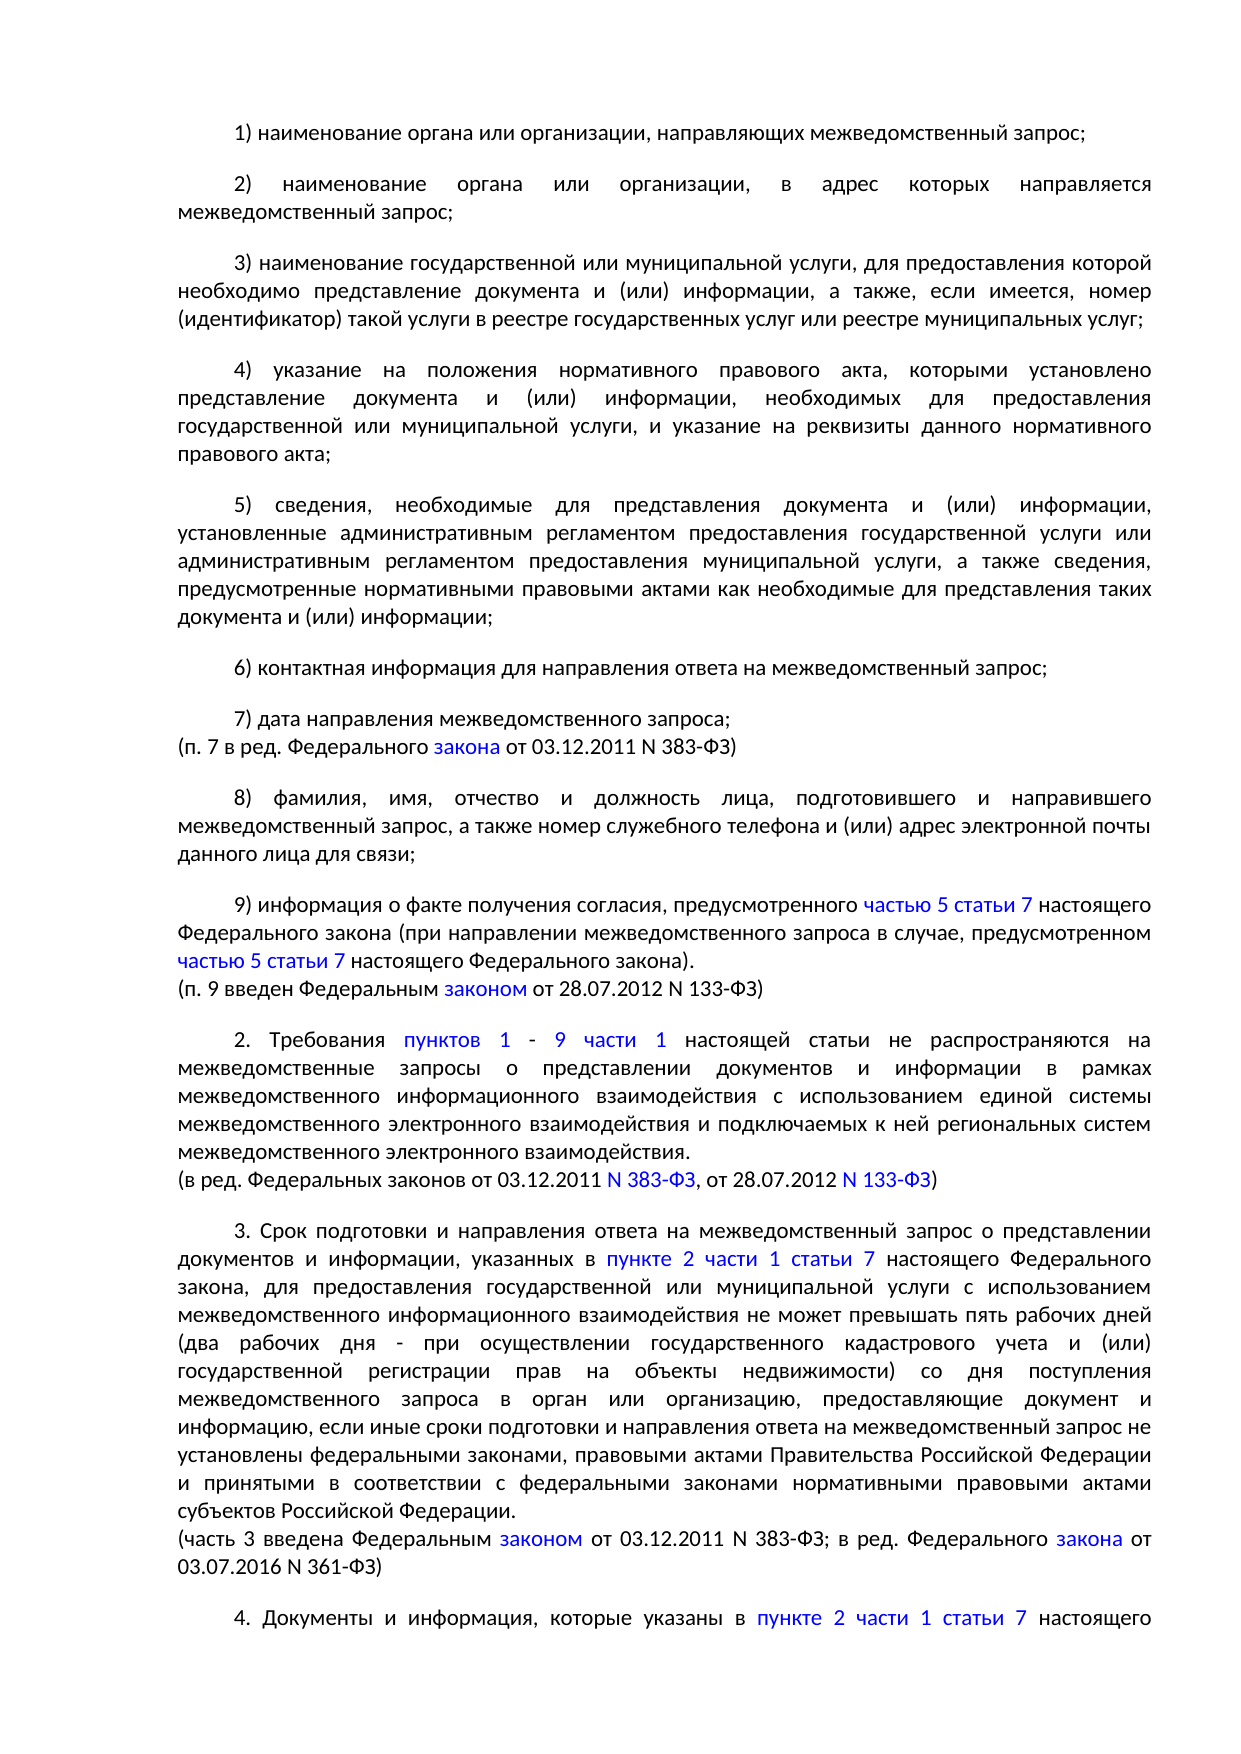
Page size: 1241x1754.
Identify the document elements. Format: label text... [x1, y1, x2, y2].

text 7) дата направления межведомственного запроса; [177, 704, 1152, 732]
text 8) фамилия, имя, отчество и должность лица, подготовившего и направившего межведомственный запрос, а также номер служебного телефона и (или) адрес электронной почты данного лица для связи; [177, 783, 1152, 867]
text (в ред. Федеральных законов от 03.12.2011 N 383-ФЗ, от 28.07.2012 N 133-ФЗ) [177, 1165, 1152, 1193]
text (п. 7 в ред. Федерального закона от 03.12.2011 N 383-ФЗ) [177, 732, 1152, 760]
text 3) наименование государственной или муниципальной услуги, для предоставления которой необходимо представление документа и (или) информации, а также, если имеется, номер (идентификатор) такой услуги в реестре государственных услуг или реестре муниципальных услуг; [177, 248, 1152, 332]
text 5) сведения, необходимые для представления документа и (или) информации, установленные административным регламентом предоставления государственной услуги или административным регламентом предоставления муниципальной услуги, а также сведения, предусмотренные нормативными правовыми актами как необходимые для представления таких документа и (или) информации; [177, 490, 1152, 630]
text 3. Срок подготовки и направления ответа на межведомственный запрос о представлении документов и информации, указанных в пункте 2 части 1 статьи 7 настоящего Федерального закона, для предоставления государственной или муниципальной услуги с использованием межведомственного информационного взаимодействия не может превышать пять рабочих дней (два рабочих дня - при осуществлении государственного кадастрового учета и (или) государственной регистрации прав на объекты недвижимости) со дня поступления межведомственного запроса в орган или организацию, предоставляющие документ и информацию, если иные сроки подготовки и направления ответа на межведомственный запрос не установлены федеральными законами, правовыми актами Правительства Российской Федерации и принятыми в соответствии с федеральными законами нормативными правовыми актами субъектов Российской Федерации. [177, 1216, 1152, 1524]
text 1) наименование органа или организации, направляющих межведомственный запрос; [177, 118, 1152, 146]
text 4) указание на положения нормативного правового акта, которыми установлено представление документа и (или) информации, необходимых для предоставления государственной или муниципальной услуги, и указание на реквизиты данного нормативного правового акта; [177, 355, 1152, 467]
text (часть 3 введена Федеральным законом от 03.12.2011 N 383-ФЗ; в ред. Федерального закона от 03.07.2016 N 361-ФЗ) [177, 1524, 1152, 1580]
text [177, 1603, 1152, 1631]
text (п. 9 введен Федеральным законом от 28.07.2012 N 133-ФЗ) [177, 974, 1152, 1002]
text 9) информация о факте получения согласия, предусмотренного частью 5 статьи 7 настоящего Федерального закона (при направлении межведомственного запроса в случае, предусмотренном частью 5 статьи 7 настоящего Федерального закона). [177, 890, 1152, 974]
text 2. Требования пунктов 1 - 9 части 1 настоящей статьи не распространяются на межведомственные запросы о представлении документов и информации в рамках межведомственного информационного взаимодействия с использованием единой системы межведомственного электронного взаимодействия и подключаемых к ней региональных систем межведомственного электронного взаимодействия. [177, 1025, 1152, 1165]
text 6) контактная информация для направления ответа на межведомственный запрос; [177, 653, 1152, 681]
text 2) наименование органа или организации, в адрес которых направляется межведомственный запрос; [177, 169, 1152, 225]
